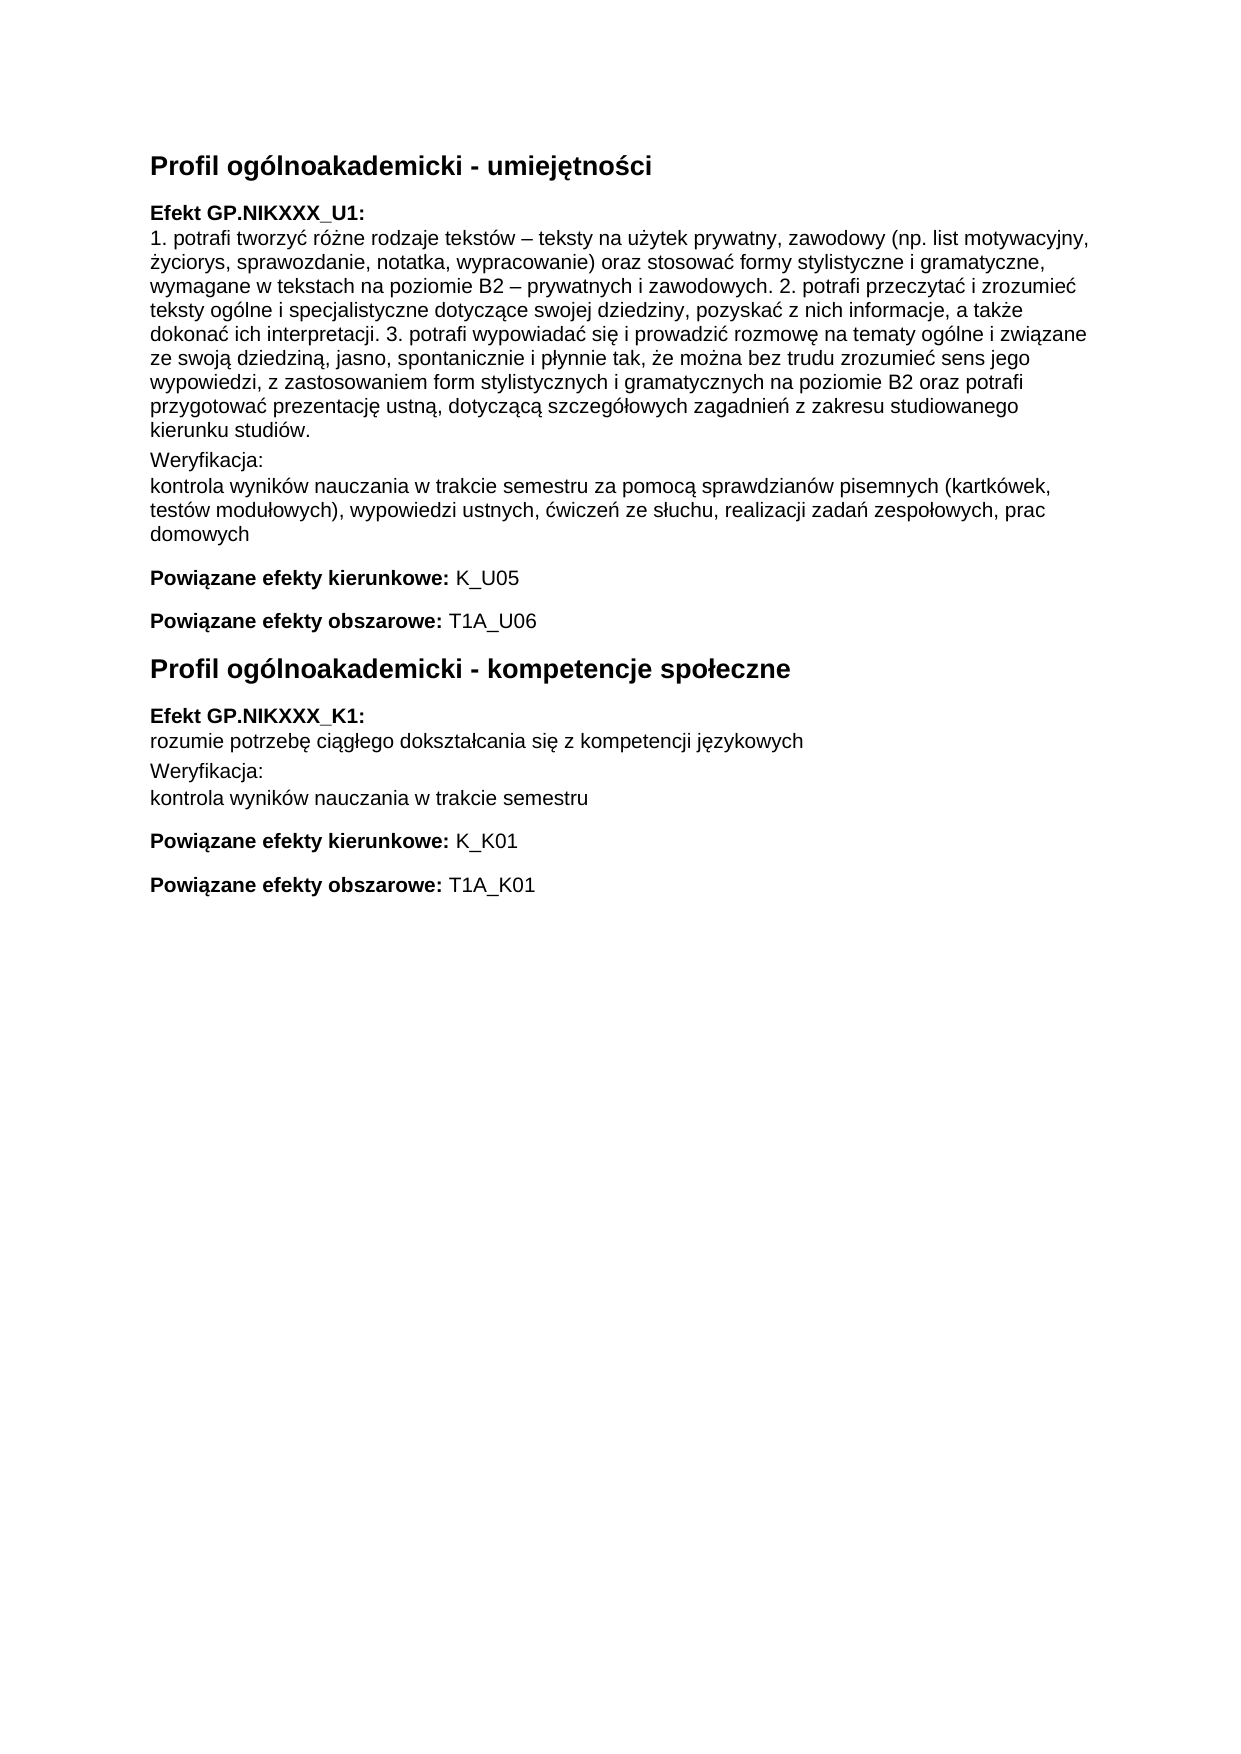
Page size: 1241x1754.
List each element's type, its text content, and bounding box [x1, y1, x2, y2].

text kontrola wyników nauczania w trakcie semestru [150, 785, 1090, 809]
text Weryfikacja: [150, 759, 1090, 783]
text Powiązane efekty kierunkowe: K_U05 [150, 566, 1090, 589]
text rozumie potrzebę ciągłego dokształcania się z kompetencji językowych [150, 729, 1090, 753]
text Powiązane efekty obszarowe: T1A_U06 [150, 609, 1090, 633]
text Powiązane efekty kierunkowe: K_K01 [150, 829, 1090, 853]
subtitle Profil ogólnoakademicki - kompetencje społeczne [150, 653, 1090, 684]
text Efekt GP.NIKXXX_K1: [150, 704, 1090, 728]
subtitle Profil ogólnoakademicki - umiejętności [150, 150, 1090, 181]
text 1. potrafi tworzyć różne rodzaje tekstów – teksty na użytek prywatny, zawodowy (np. list motywacyjny, życiorys, sprawozdanie, notatka, wypracowanie) oraz stosować formy stylistyczne i gramatyczne, wymagane w tekstach na poziomie B2 – prywatnych i zawodowych. 2. potrafi przeczytać i zrozumieć teksty ogólne i specjalistyczne dotyczące swojej dziedziny, pozyskać z nich informacje, a także dokonać ich interpretacji. 3. potrafi wypowiadać się i prowadzić rozmowę na tematy ogólne i związane ze swoją dziedziną, jasno, spontanicznie i płynnie tak, że można bez trudu zrozumieć sens jego wypowiedzi, z zastosowaniem form stylistycznych i gramatycznych na poziomie B2 oraz potrafi przygotować prezentację ustną, dotyczącą szczegółowych zagadnień z zakresu studiowanego kierunku studiów. [150, 226, 1090, 442]
text Weryfikacja: [150, 448, 1090, 472]
text Powiązane efekty obszarowe: T1A_K01 [150, 873, 1090, 897]
text Efekt GP.NIKXXX_U1: [150, 201, 1090, 225]
